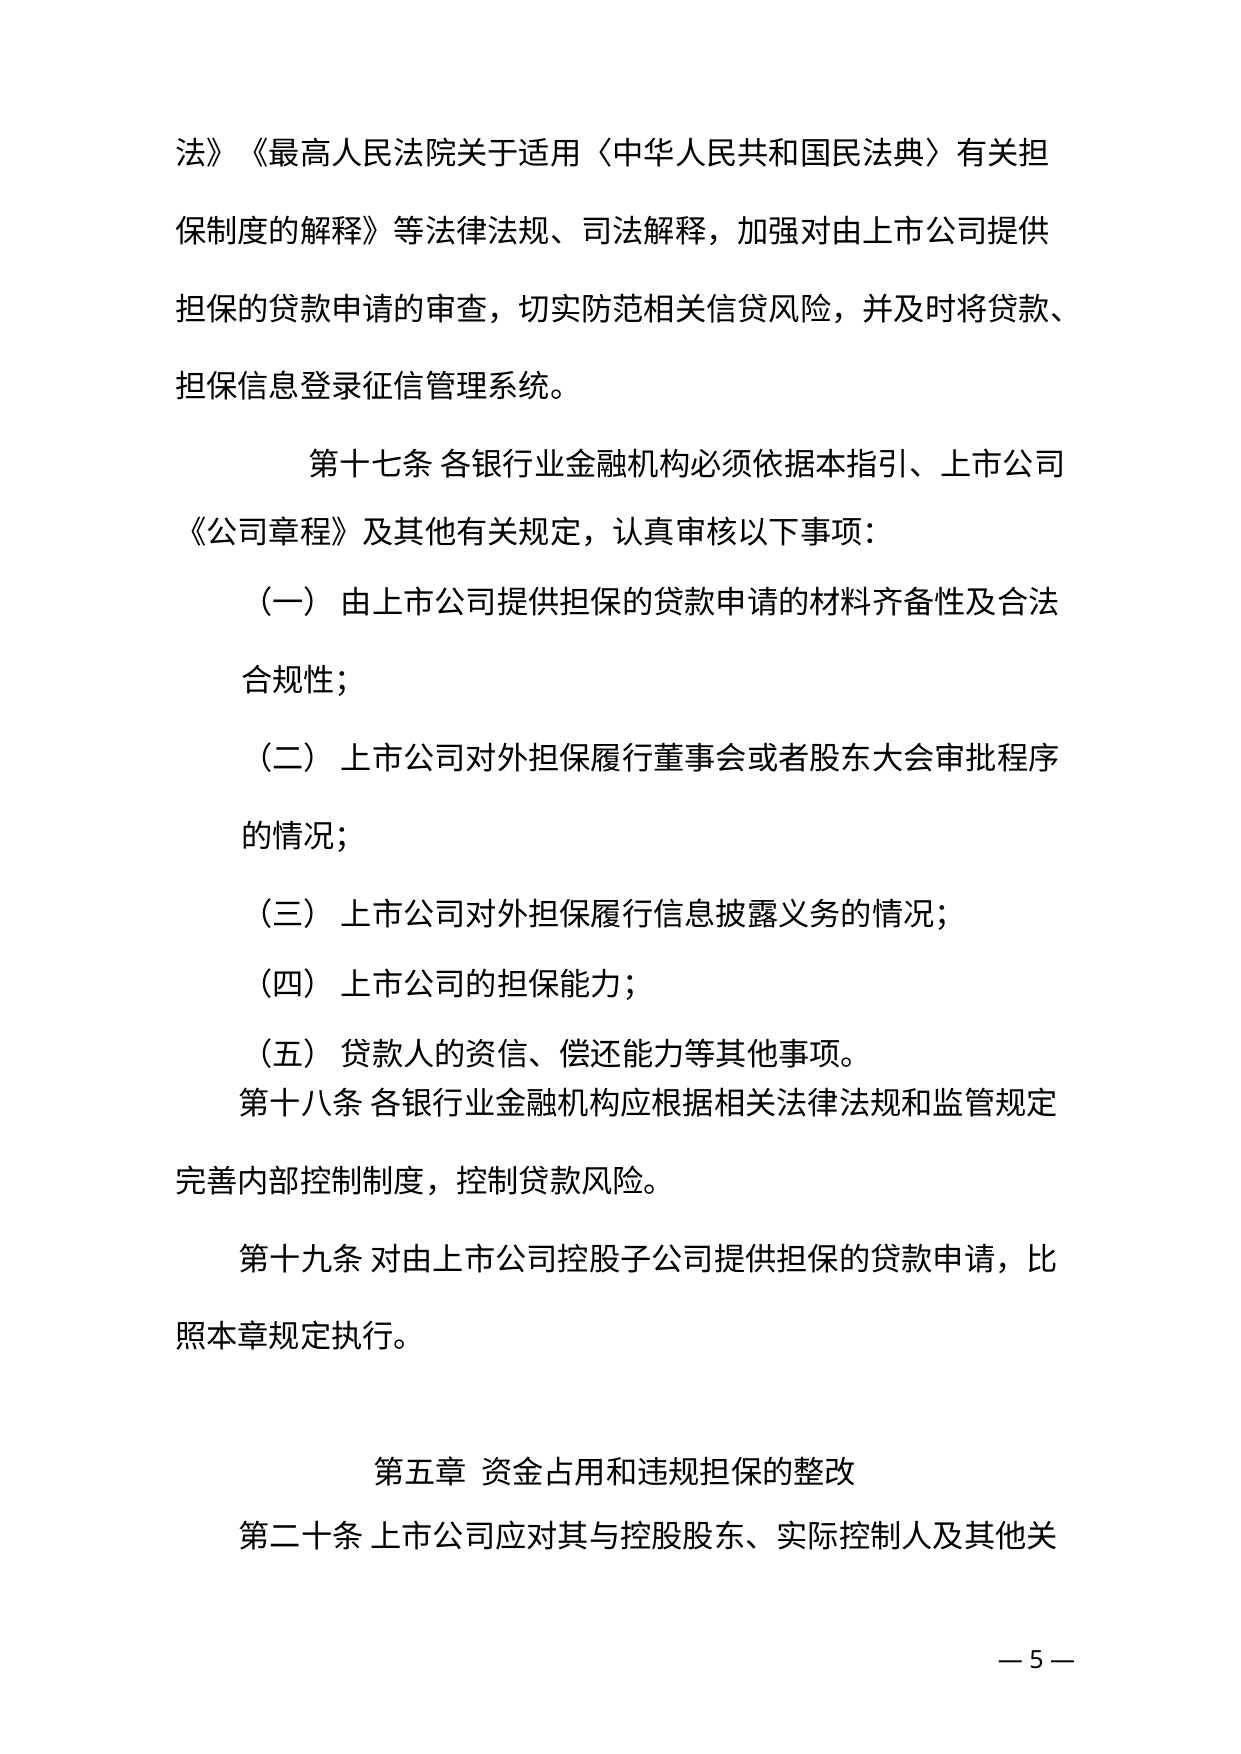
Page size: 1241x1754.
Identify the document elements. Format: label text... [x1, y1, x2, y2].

list 上市公司对外担保履行信息披露义务的情况； [241, 889, 1080, 934]
text 第十八条 各银行业金融机构应根据相关法律法规和监管规定完善内部控制制度，控制贷款风险。 [175, 1078, 1080, 1201]
text 第十九条 对由上市公司控股子公司提供担保的贷款申请，比照本章规定执行。 [175, 1234, 1080, 1357]
text 《公司章程》及其他有关规定，认真审核以下事项： [175, 507, 1080, 553]
text 第十七条 各银行业金融机构必须依据本指引、上市公司 [166, 439, 1065, 485]
subtitle 第五章 资金占用和违规担保的整改 [166, 1447, 1063, 1492]
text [175, 128, 1080, 407]
list 由上市公司提供担保的贷款申请的材料齐备性及合法合规性； [241, 577, 1080, 700]
list 贷款人的资信、偿还能力等其他事项。 [241, 1029, 1080, 1074]
list 上市公司的担保能力； [241, 959, 1080, 1004]
list 上市公司对外担保履行董事会或者股东大会审批程序的情况； [241, 733, 1080, 856]
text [175, 1512, 1080, 1557]
